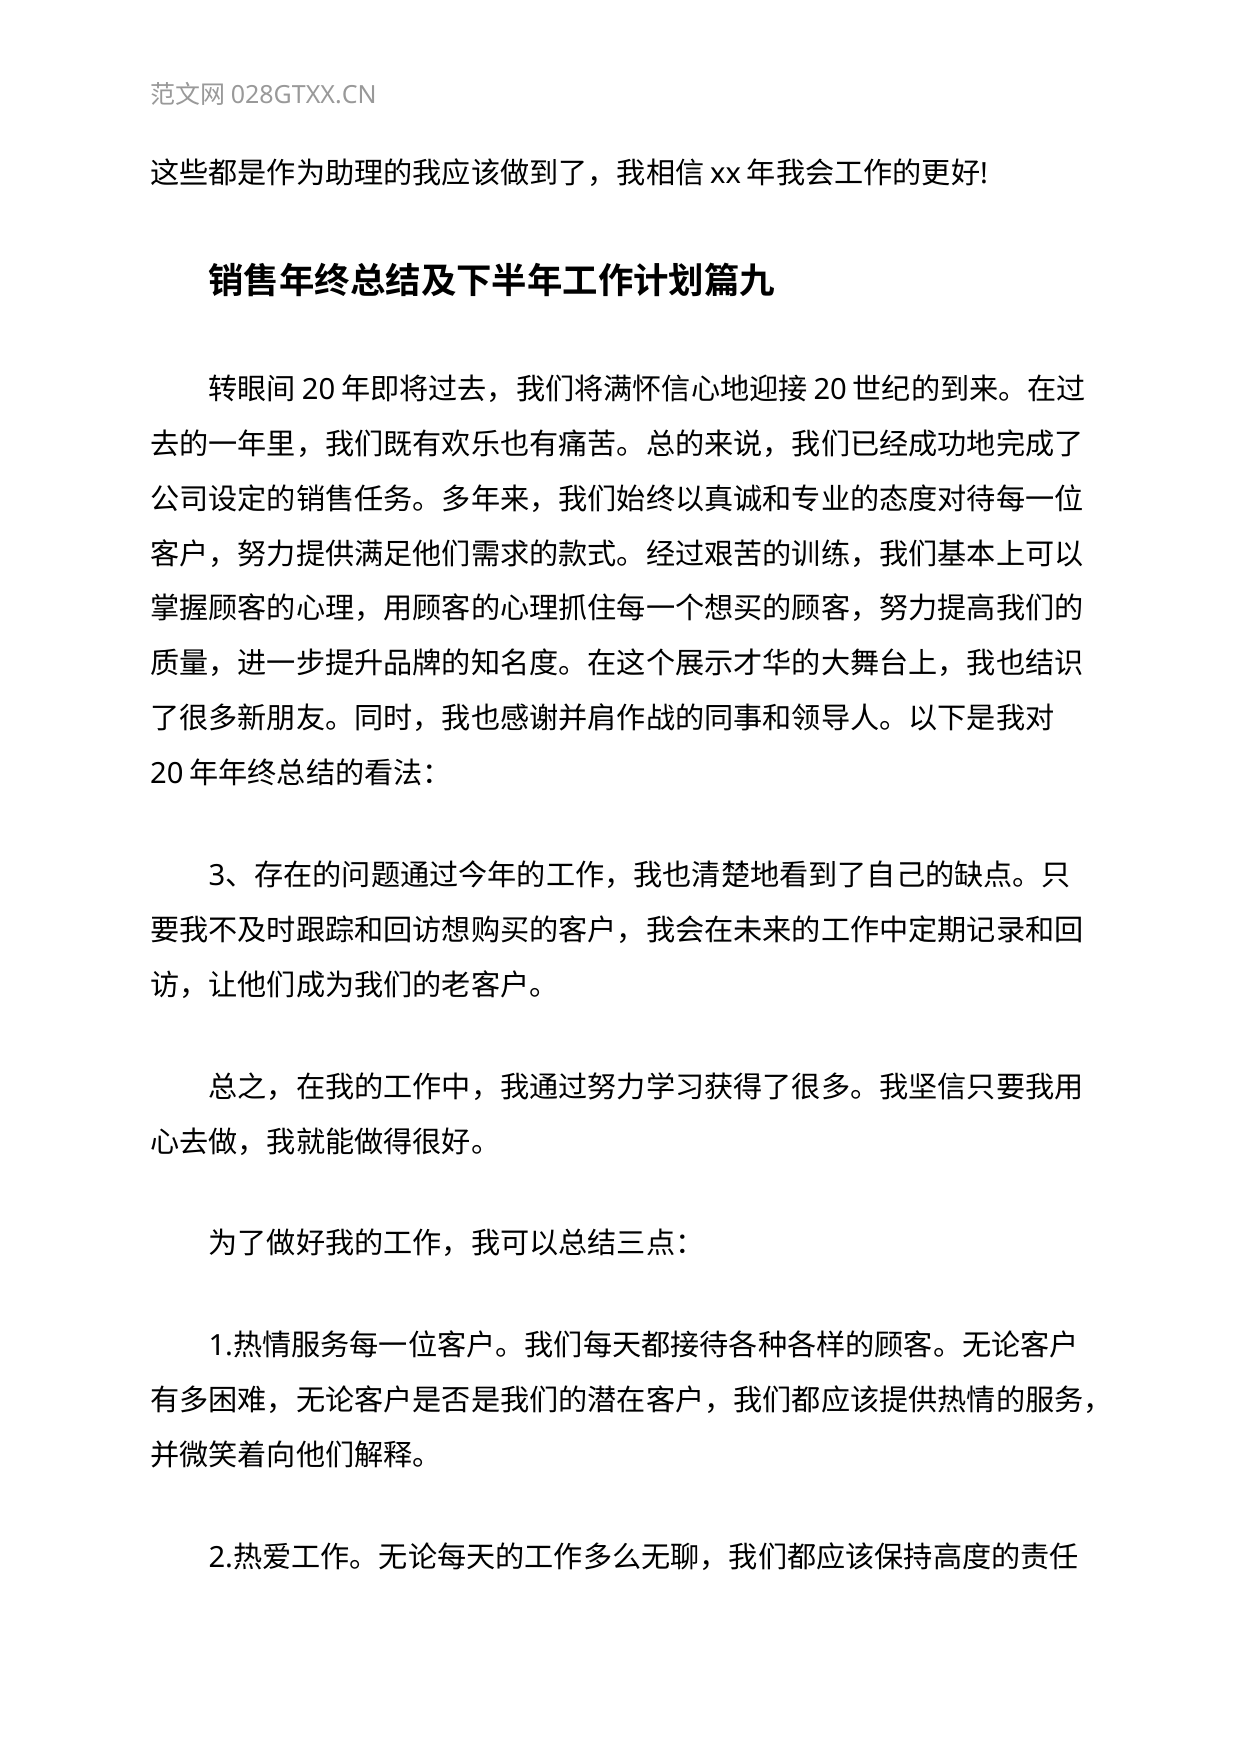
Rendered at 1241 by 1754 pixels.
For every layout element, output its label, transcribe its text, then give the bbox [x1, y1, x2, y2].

text 总之，在我的工作中，我通过努力学习获得了很多。我坚信只要我用心去做，我就能做得很好。 [150, 1063, 1090, 1161]
text 3、存在的问题通过今年的工作，我也清楚地看到了自己的缺点。只要我不及时跟踪和回访想购买的客户，我会在未来的工作中定期记录和回访，让他们成为我们的老客户。 [150, 852, 1090, 1004]
text 销售年终总结及下半年工作计划篇九 [150, 252, 1090, 303]
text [150, 150, 1090, 192]
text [150, 1533, 1090, 1576]
text 为了做好我的工作，我可以总结三点： [150, 1220, 1090, 1262]
text 1.热情服务每一位客户。我们每天都接待各种各样的顾客。无论客户有多困难，无论客户是否是我们的潜在客户，我们都应该提供热情的服务，并微笑着向他们解释。 [150, 1322, 1090, 1474]
text 转眼间20年即将过去，我们将满怀信心地迎接20世纪的到来。在过去的一年里，我们既有欢乐也有痛苦。总的来说，我们已经成功地完成了公司设定的销售任务。多年来，我们始终以真诚和专业的态度对待每一位客户，努力提供满足他们需求的款式。经过艰苦的训练，我们基本上可以掌握顾客的心理，用顾客的心理抓住每一个想买的顾客，努力提高我们的质量，进一步提升品牌的知名度。在这个展示才华的大舞台上，我也结识了很多新朋友。同时，我也感谢并肩作战的同事和领导人。以下是我对20年年终总结的看法： [150, 365, 1090, 792]
